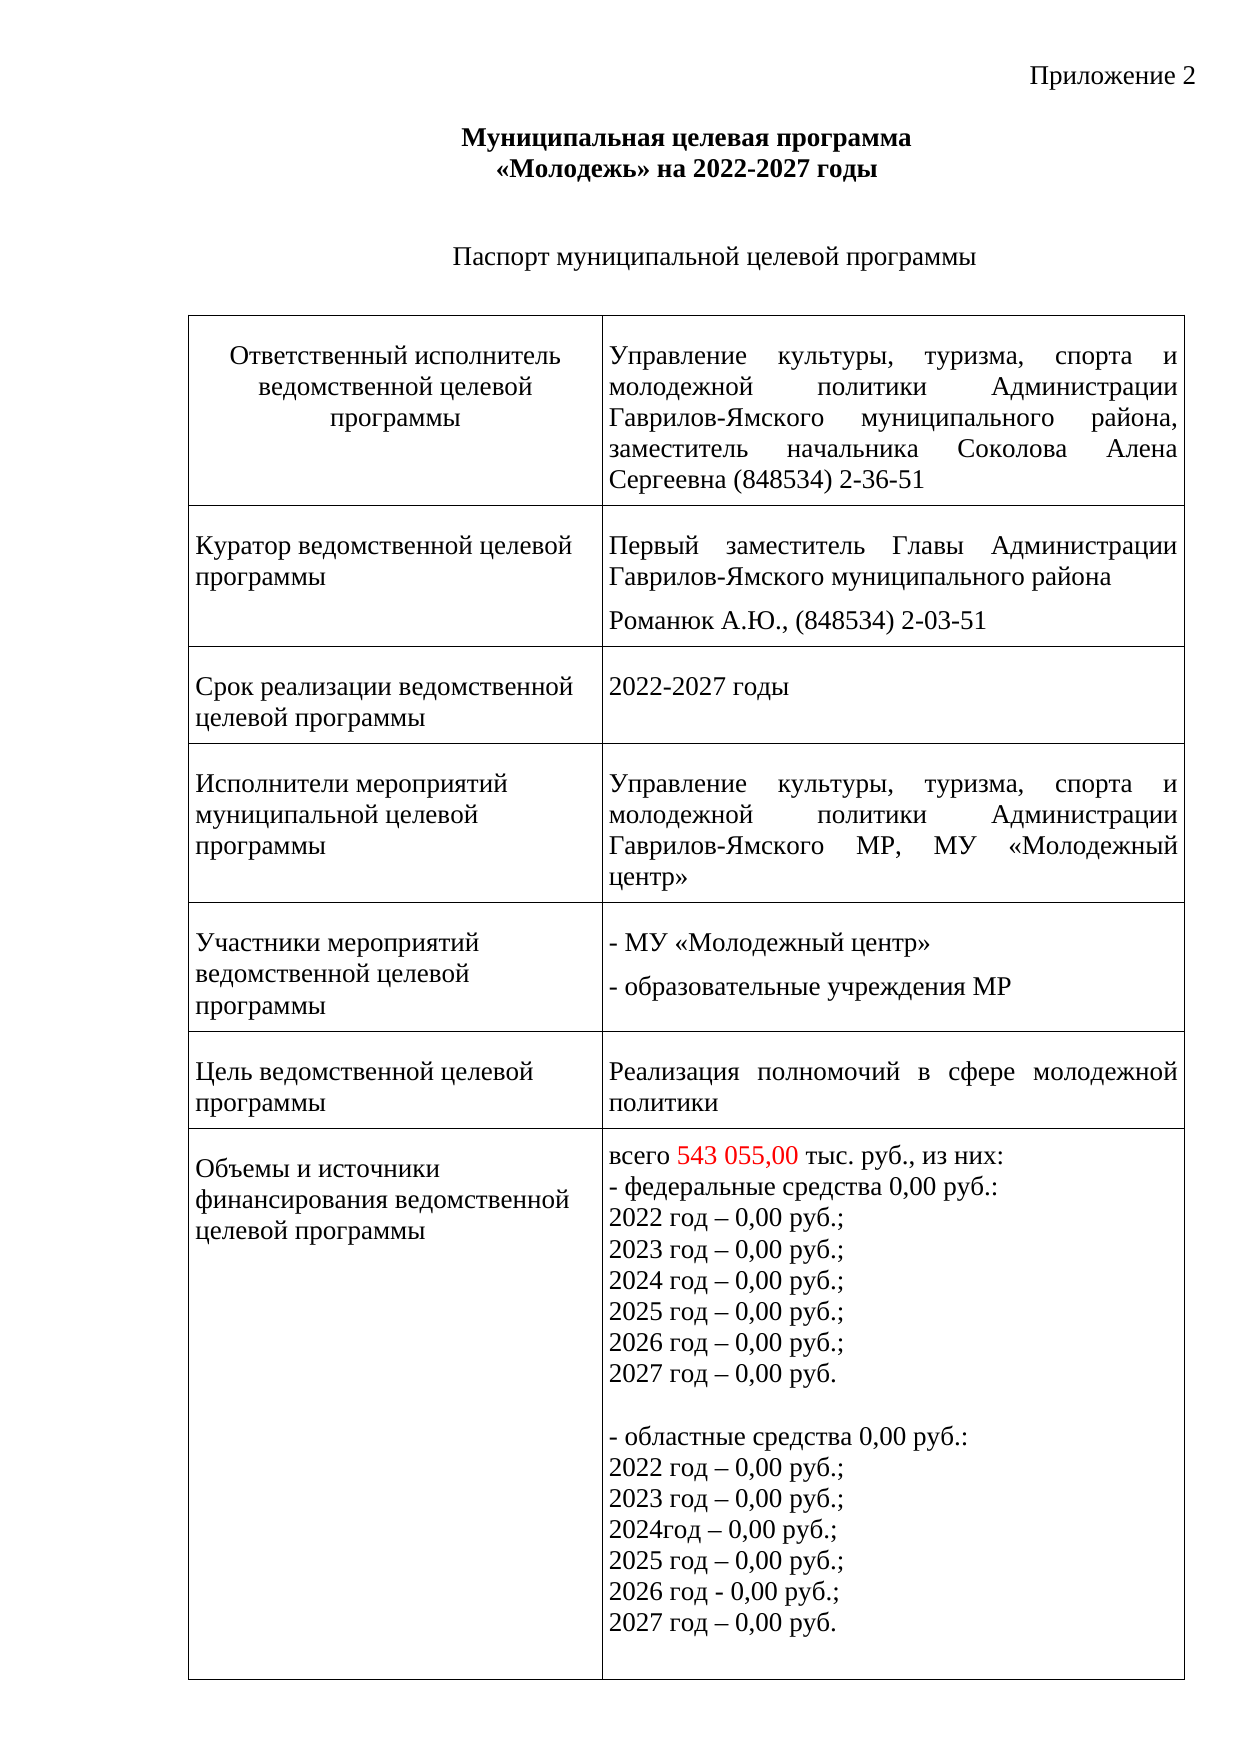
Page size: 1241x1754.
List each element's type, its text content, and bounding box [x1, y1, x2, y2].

table_cell Куратор ведомственной целевой программы [189, 506, 602, 646]
table_cell - МУ «Молодежный центр» - образовательные учреждения МР [603, 903, 1184, 1031]
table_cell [189, 1129, 602, 1679]
table_cell Первый заместитель Главы Администрации Гаврилов-Ямского муниципального района Романюк А.Ю., (848534) 2-03-51 [603, 506, 1184, 646]
table_cell Управление культуры, туризма, спорта и молодежной политики Администрации Гаврилов-Ямского МР, МУ «Молодежный центр» [603, 744, 1184, 902]
table_cell Цель ведомственной целевой программы [189, 1032, 602, 1128]
table_cell Срок реализации ведомственной целевой программы [189, 647, 602, 743]
title Приложение 2 [177, 59, 1196, 90]
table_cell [603, 1129, 1184, 1679]
text Паспорт муниципальной целевой программы [177, 240, 1196, 271]
table_cell 2022-2027 годы [603, 647, 1184, 743]
title Муниципальная целевая программа [177, 121, 1196, 152]
table_header Ответственный исполнитель ведомственной целевой программы [189, 316, 602, 505]
table_cell Исполнители мероприятий муниципальной целевой программы [189, 744, 602, 902]
table_header Управление культуры, туризма, спорта и молодежной политики Администрации Гаврилов-Ямского муниципального района, заместитель начальника Соколова Алена Сергеевна (848534) 2-36-51 [603, 316, 1184, 505]
text «Молодежь» на 2022-2027 годы [177, 152, 1196, 184]
table_cell Участники мероприятий ведомственной целевой программы [189, 903, 602, 1031]
table_cell Реализация полномочий в сфере молодежной политики [603, 1032, 1184, 1128]
